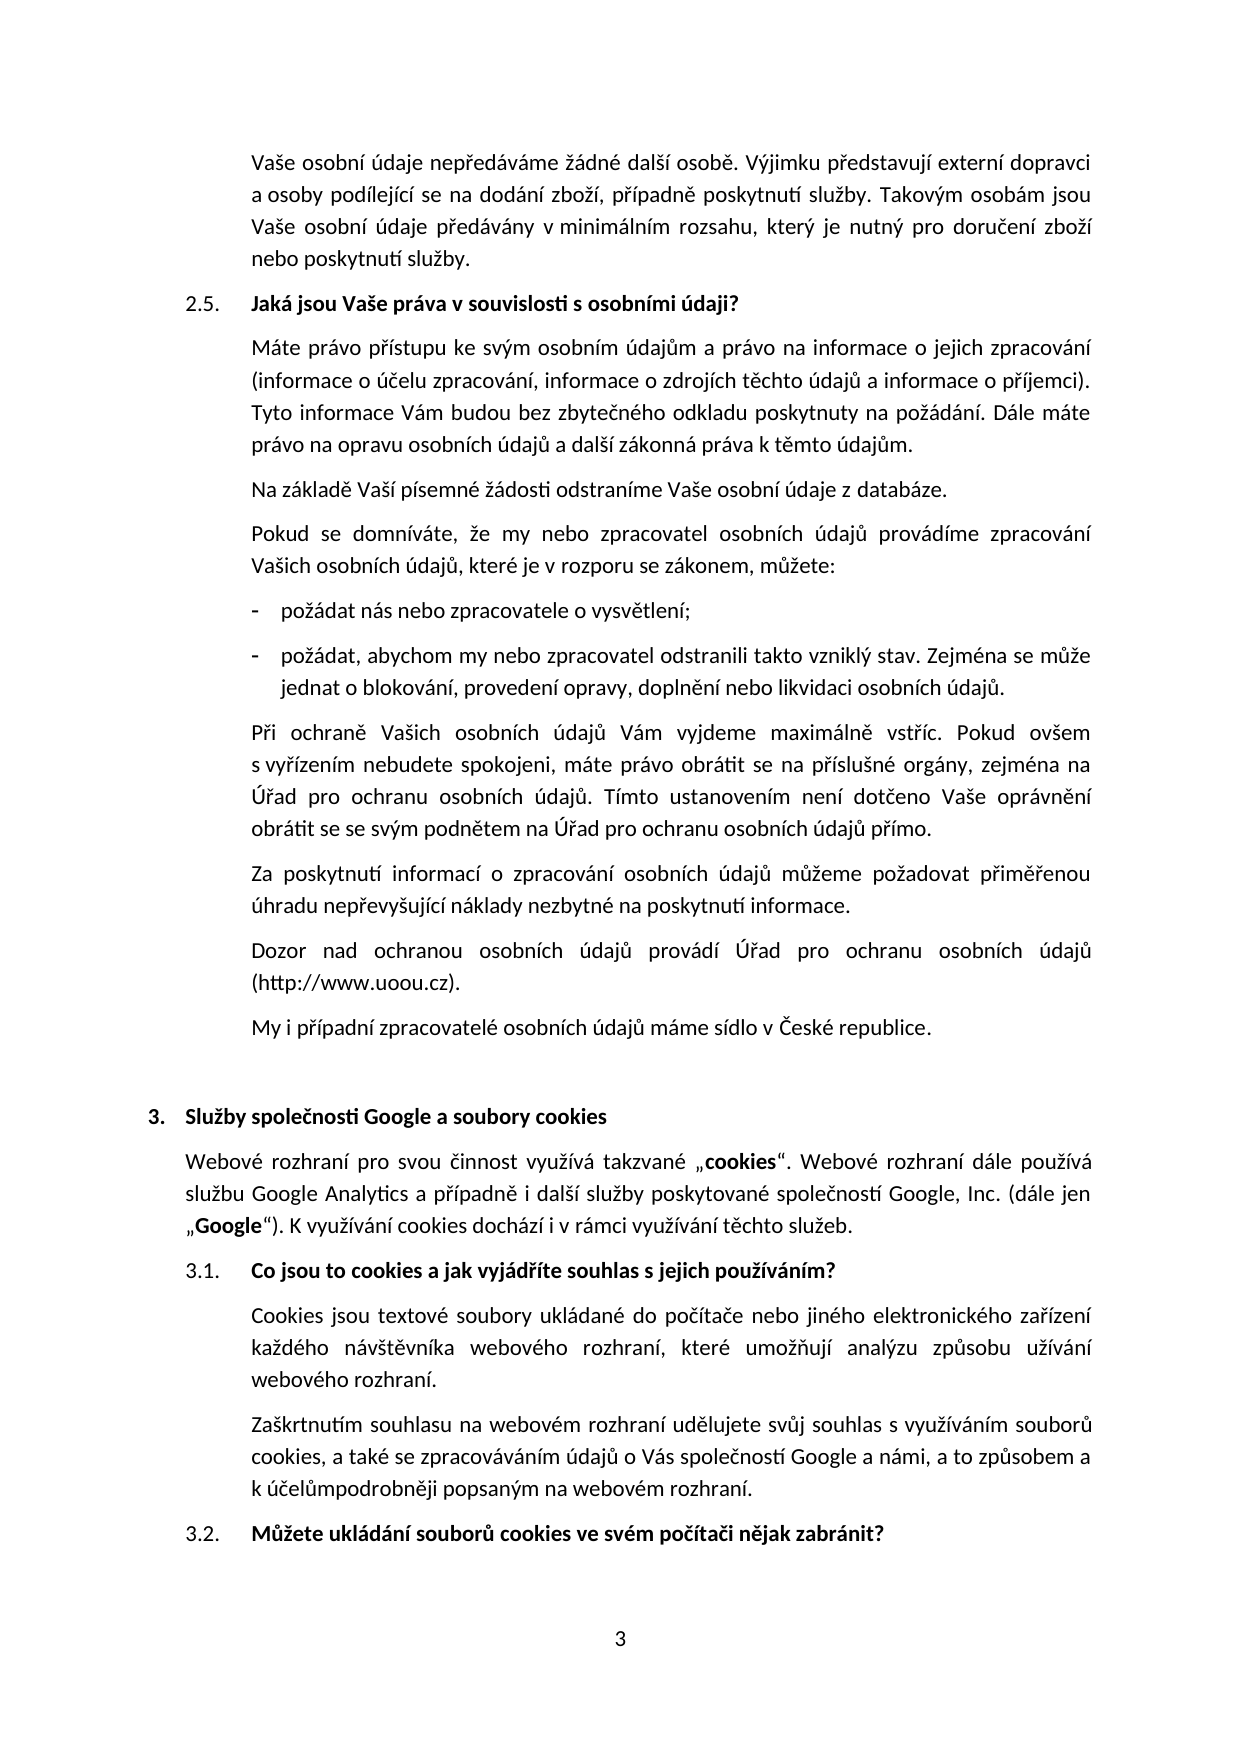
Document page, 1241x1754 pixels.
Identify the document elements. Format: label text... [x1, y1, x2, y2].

list Máte právo přístupu ke svým osobním údajům a právo na informace o jejich zpracování (informace o účelu zpracování, informace o zdrojích těchto údajů a informace o příjemci). Tyto informace Vám budou bez zbytečného odkladu poskytnuty na požádání. Dále máte právo na opravu osobních údajů a další zákonná práva k těmto údajům. [251, 333, 1093, 458]
list Můžete ukládání souborů cookies ve svém počítači nějak zabránit? [185, 1519, 1093, 1547]
list Webové rozhraní pro svou činnost využívá takzvané „cookies“. Webové rozhraní dále používá službu Google Analytics a případně i další služby poskytované společností Google, Inc. (dále jen „Google“). K využívání cookies dochází i v rámci využívání těchto služeb. [185, 1147, 1093, 1239]
list požádat, abychom my nebo zpracovatel odstranili takto vzniklý stav. Zejména se může jednat o blokování, provedení opravy, doplnění nebo likvidaci osobních údajů. [251, 641, 1093, 701]
list Za poskytnutí informací o zpracování osobních údajů můžeme požadovat přiměřenou úhradu nepřevyšující náklady nezbytné na poskytnutí informace. [251, 859, 1093, 919]
list Vaše osobní údaje nepředáváme žádné další osobě. Výjimku představují externí dopravci a osoby podílející se na dodání zboží, případně poskytnutí služby. Takovým osobám jsou Vaše osobní údaje předávány v minimálním rozsahu, který je nutný pro doručení zboží nebo poskytnutí služby. [251, 148, 1093, 272]
list požádat nás nebo zpracovatele o vysvětlení; [251, 596, 1093, 624]
list Cookies jsou textové soubory ukládané do počítače nebo jiného elektronického zařízení každého návštěvníka webového rozhraní, které umožňují analýzu způsobu užívání webového rozhraní. [251, 1301, 1093, 1393]
list Služby společnosti Google a soubory cookies [148, 1102, 1093, 1130]
list Pokud se domníváte, že my nebo zpracovatel osobních údajů provádíme zpracování Vašich osobních údajů, které je v rozporu se zákonem, můžete: [251, 519, 1093, 580]
list My i případní zpracovatelé osobních údajů máme sídlo v České republice. [251, 1013, 1093, 1041]
list Dozor nad ochranou osobních údajů provádí Úřad pro ochranu osobních údajů (http://www.uoou.cz). [251, 936, 1093, 996]
list Co jsou to cookies a jak vyjádříte souhlas s jejich používáním? [185, 1256, 1093, 1284]
list Zaškrtnutím souhlasu na webovém rozhraní udělujete svůj souhlas s využíváním souborů cookies, a také se zpracováváním údajů o Vás společností Google a námi, a to způsobem a k účelůmpodrobněji popsaným na webovém rozhraní. [251, 1410, 1093, 1502]
list Jaká jsou Vaše práva v souvislosti s osobními údaji? [185, 289, 1093, 317]
list Při ochraně Vašich osobních údajů Vám vyjdeme maximálně vstříc. Pokud ovšem s vyřízením nebudete spokojeni, máte právo obrátit se na příslušné orgány, zejména na Úřad pro ochranu osobních údajů. Tímto ustanovením není dotčeno Vaše oprávnění obrátit se se svým podnětem na Úřad pro ochranu osobních údajů přímo. [251, 718, 1093, 842]
list Na základě Vaší písemné žádosti odstraníme Vaše osobní údaje z databáze. [251, 475, 1093, 503]
